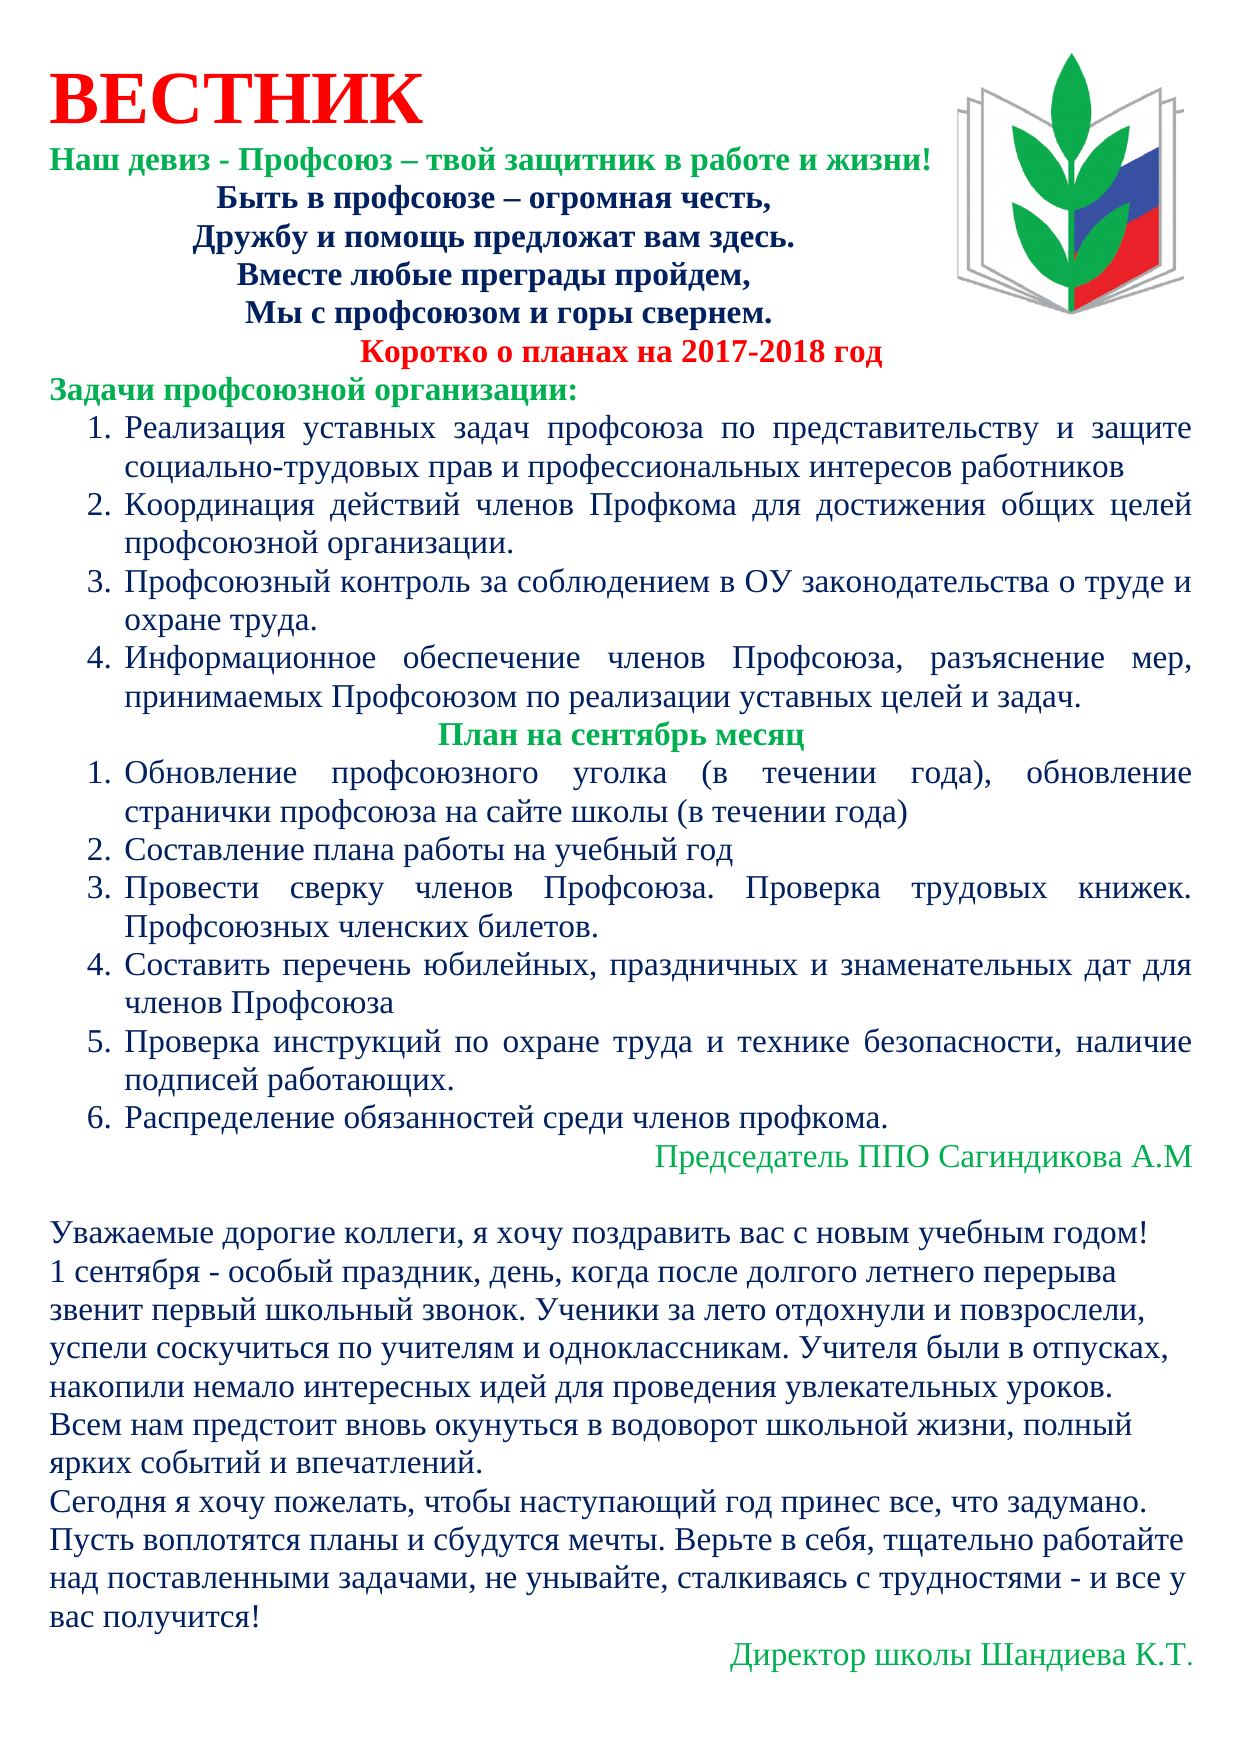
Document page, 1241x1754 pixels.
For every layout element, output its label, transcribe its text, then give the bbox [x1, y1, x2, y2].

table_cell ВЕСТНИК Наш девиз - Профсоюз – твой защитник в работе и жизни! Быть в профсоюзе – огромная честь, Дружбу и помощь предложат вам здесь. Вместе любые преграды пройдем, Мы с профсоюзом и горы свернем. [38, 53, 1204, 331]
table_cell Коротко о планах на 2017-2018 год Задачи профсоюзной организации: Реализация уставных задач профсоюза по представительству и защите социально-трудовых прав и профессиональных интересов работников Координация действий членов Профкома для достижения общих целей профсоюзной организации. Профсоюзный контроль за соблюдением в ОУ законодательства о труде и охране труда. Информационное обеспечение членов Профсоюза, разъяснение мер, принимаемых Профсоюзом по реализации уставных целей и задач. План на сентябрь месяц Обновление профсоюзного уголка (в течении года), обновление странички профсоюза на сайте школы (в течении года) Составление плана работы на учебный год Провести сверку членов Профсоюза. Проверка трудовых книжек. Профсоюзных членских билетов. Составить перечень юбилейных, праздничных и знаменательных дат для членов Профсоюза Проверка инструкций по охране труда и технике безопасности, наличие подписей работающих. Распределение обязанностей среди членов профкома. Председатель ППО Сагиндикова А.М [38, 331, 1204, 1174]
picture [955, 53, 1184, 313]
table_cell Уважаемые дорогие коллеги, я хочу поздравить вас с новым учебным годом! 1 сентября - особый праздник, день, когда после долгого летнего перерыва звенит первый школьный звонок. Ученики за лето отдохнули и повзрослели, успели соскучиться по учителям и одноклассникам. Учителя были в отпусках, накопили немало интересных идей для проведения увлекательных уроков. Всем нам предстоит вновь окунуться в водоворот школьной жизни, полный ярких событий и впечатлений. Сегодня я хочу пожелать, чтобы наступающий год принес все, что задумано. Пусть воплотятся планы и сбудутся мечты. Верьте в себя, тщательно работайте над поставленными задачами, не унывайте, сталкиваясь с трудностями - и все у вас получится! Директор школы Шандиева К.Т. [38, 1174, 1204, 1673]
